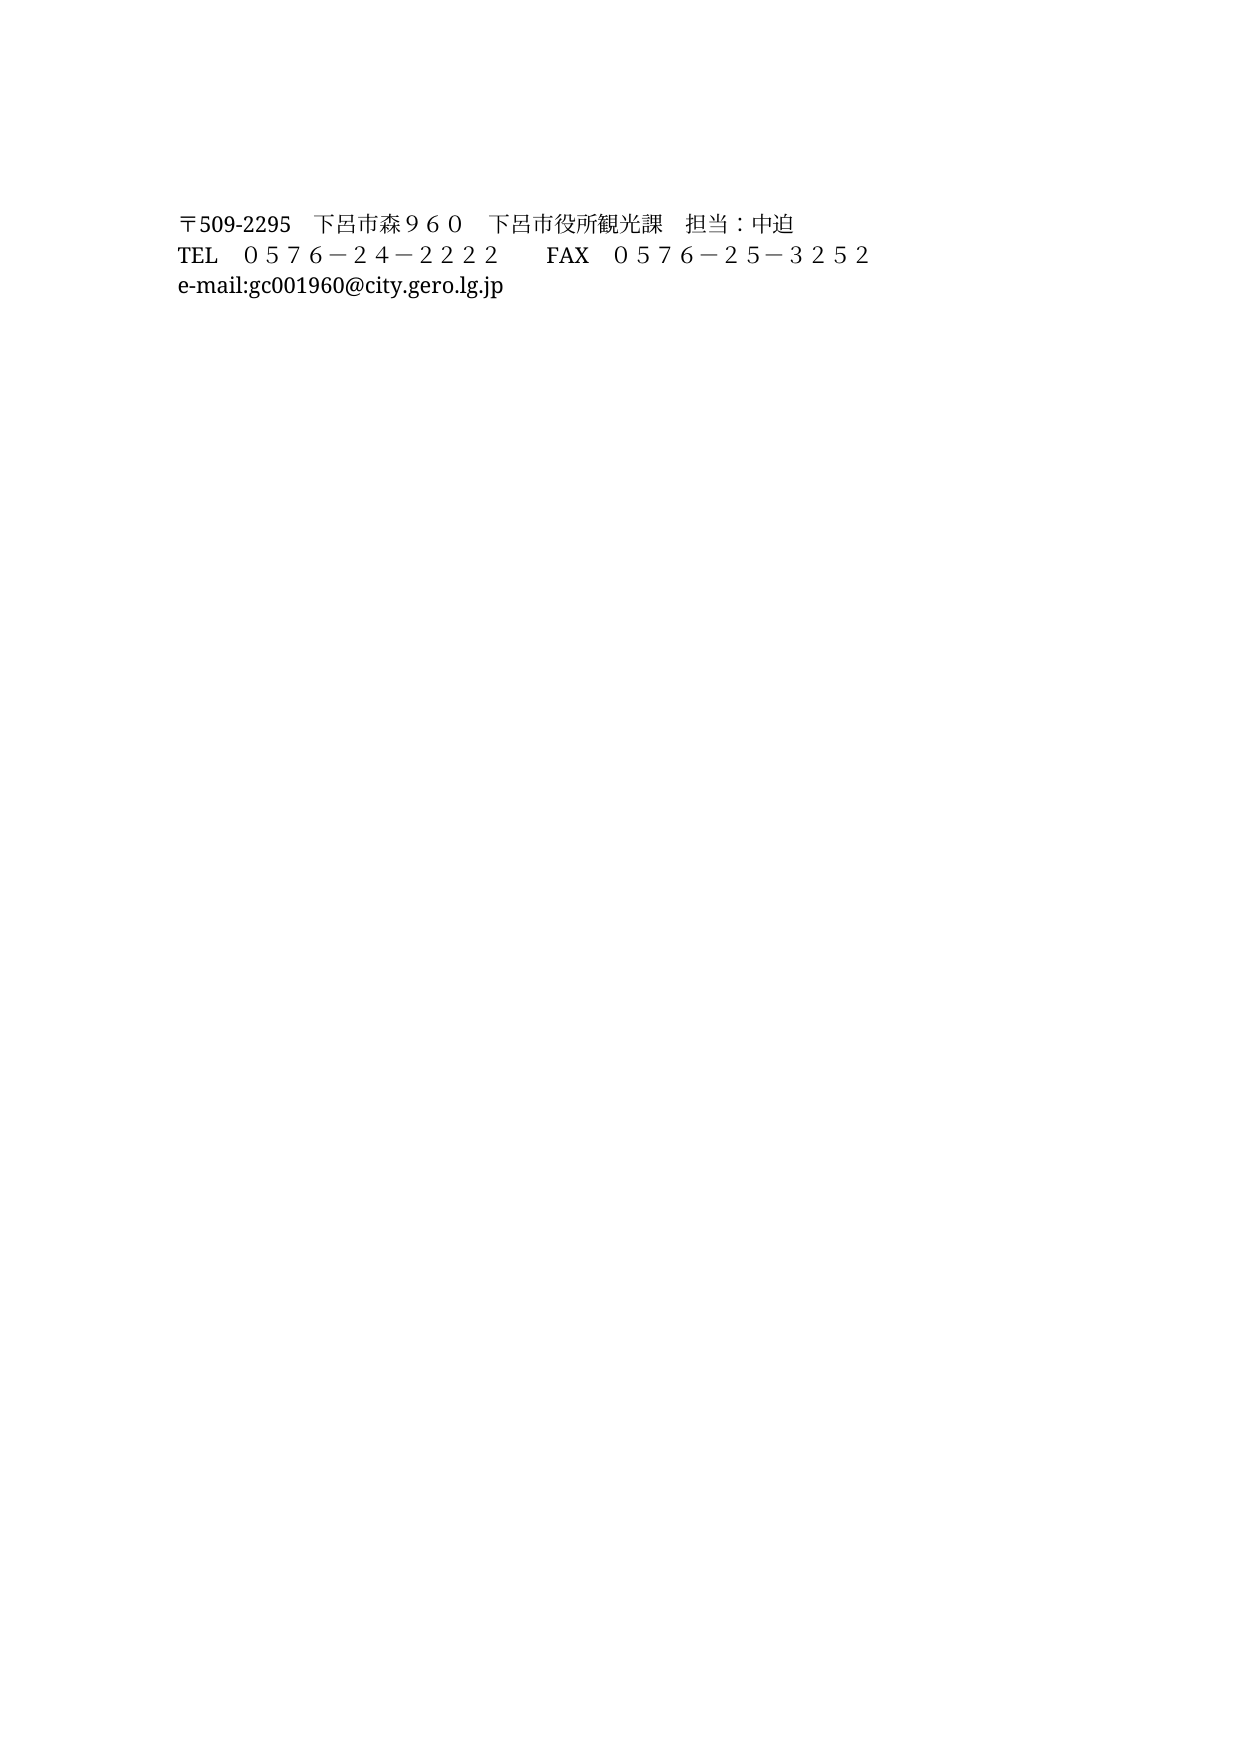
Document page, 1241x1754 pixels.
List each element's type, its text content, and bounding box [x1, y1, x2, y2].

text e-mail:gc001960@city.gero.lg.jp [177, 270, 1063, 300]
text TEL ０５７６－２４－２２２２ FAX ０５７６－２５－３２５２ [177, 238, 1063, 270]
text 〒509-2295 下呂市森９６０ 下呂市役所観光課 担当：中迫 [177, 207, 1063, 238]
